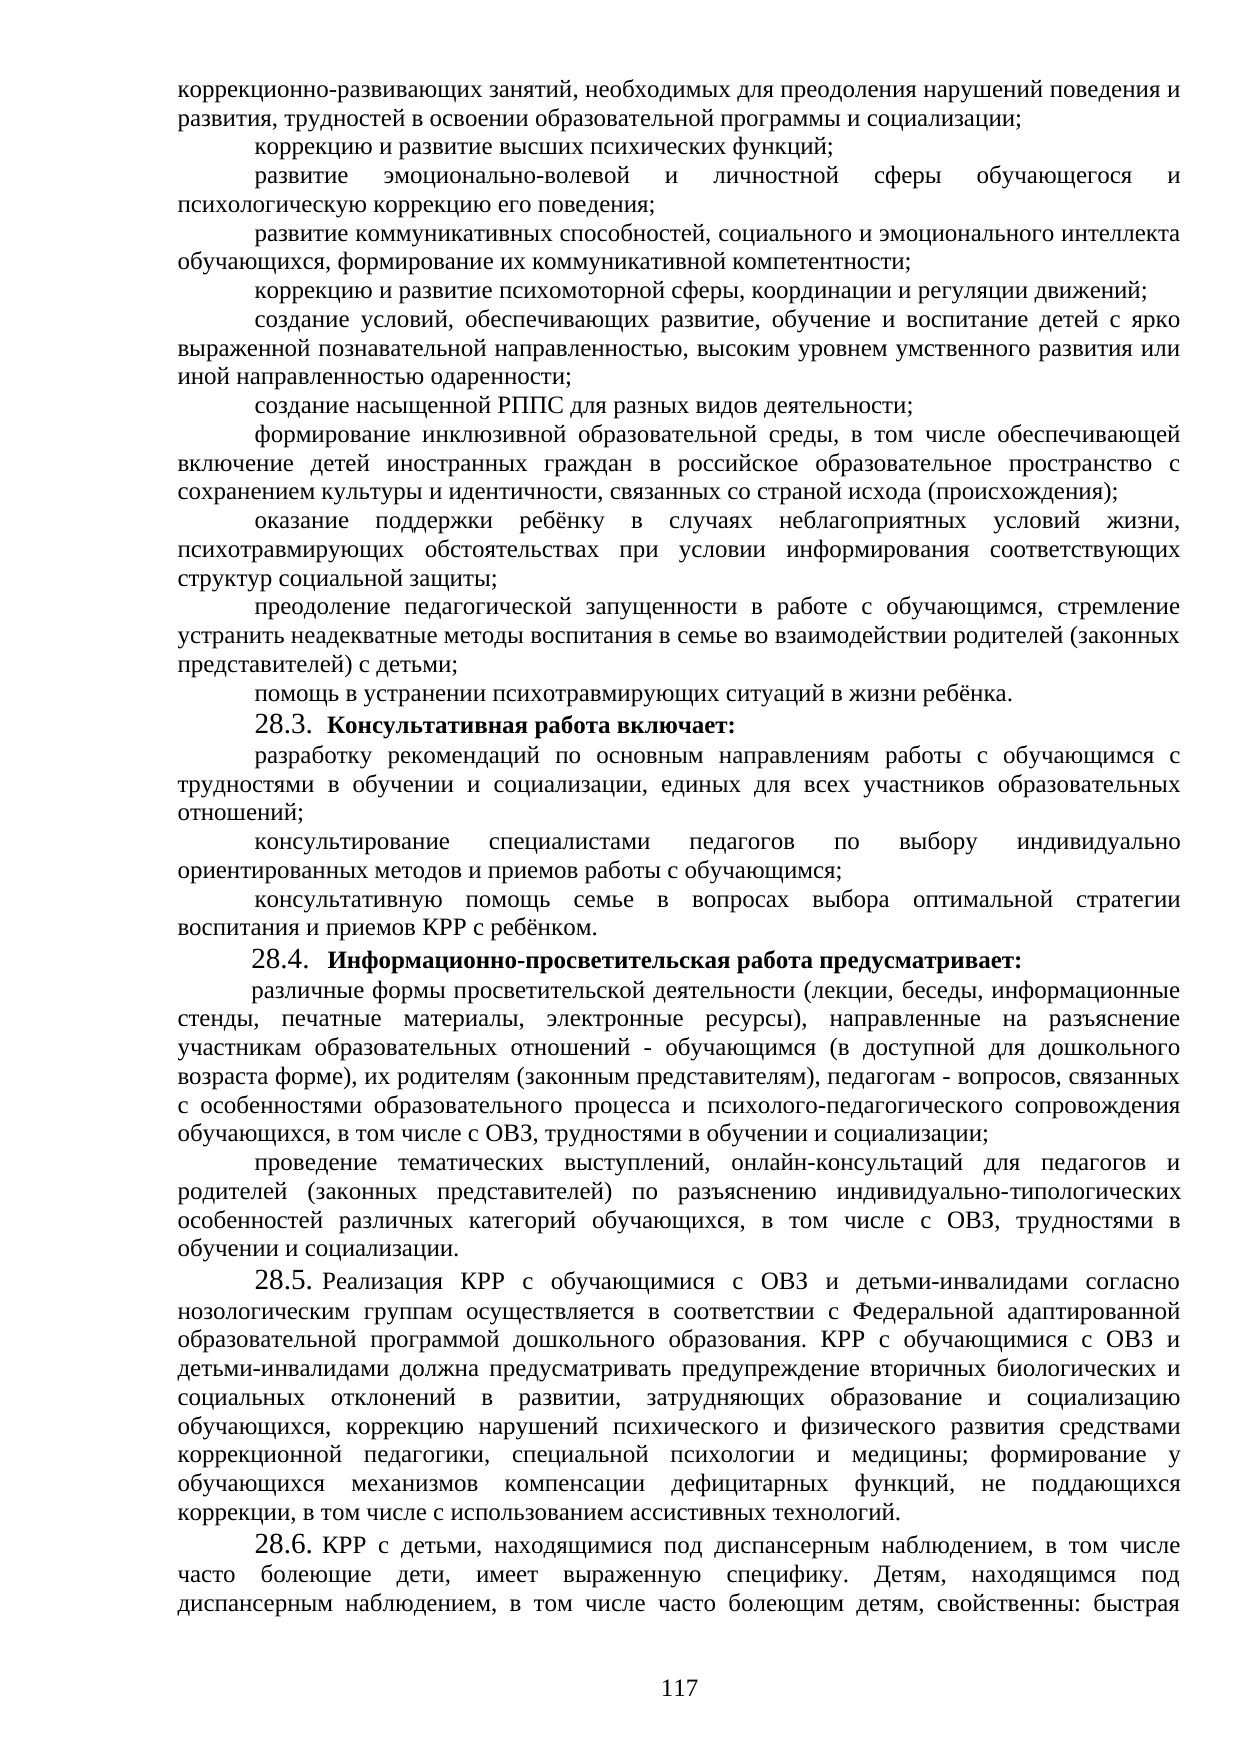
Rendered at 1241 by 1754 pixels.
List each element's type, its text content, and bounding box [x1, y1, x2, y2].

text коррекцию и развитие высших психических функций; [177, 131, 1181, 160]
text преодоление педагогической запущенности в работе с обучающимся, стремление устранить неадекватные методы воспитания в семье во взаимодействии родителей (законных представителей) с детьми; [177, 591, 1181, 678]
text коррекцию и развитие психомоторной сферы, координации и регуляции движений; [177, 275, 1181, 304]
text развитие эмоционально-волевой и личностной сферы обучающегося и психологическую коррекцию его поведения; [177, 160, 1181, 218]
list Реализация КРР с обучающимися с ОВЗ и детьми-инвалидами согласно нозологическим группам осуществляется в соответствии с Федеральной адаптированной образовательной программой дошкольного образования. КРР с обучающимися с ОВЗ и детьми-инвалидами должна предусматривать предупреждение вторичных биологических и социальных отклонений в развитии, затрудняющих образование и социализацию обучающихся, коррекцию нарушений психического и физического развития средствами коррекционной педагогики, специальной психологии и медицины; формирование у обучающихся механизмов компенсации дефицитарных функций, не поддающихся коррекции, в том числе с использованием ассистивных технологий. [177, 1262, 1181, 1526]
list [177, 1526, 1181, 1617]
text создание насыщенной РППС для разных видов деятельности; [177, 390, 1181, 419]
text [177, 74, 1181, 131]
text оказание поддержки ребёнку в случаях неблагоприятных условий жизни, психотравмирующих обстоятельствах при условии информирования соответствующих структур социальной защиты; [177, 505, 1181, 591]
text различные формы просветительской деятельности (лекции, беседы, информационные стенды, печатные материалы, электронные ресурсы), направленные на разъяснение участникам образовательных отношений - обучающимся (в доступной для дошкольного возраста форме), их родителям (законным представителям), педагогам - вопросов, связанных с особенностями образовательного процесса и психолого-педагогического сопровождения обучающихся, в том числе с ОВЗ, трудностями в обучении и социализации; [177, 975, 1181, 1147]
list Информационно-просветительская работа предусматривает: [177, 941, 1181, 975]
text развитие коммуникативных способностей, социального и эмоционального интеллекта обучающихся, формирование их коммуникативной компетентности; [177, 218, 1181, 275]
text создание условий, обеспечивающих развитие, обучение и воспитание детей с ярко выраженной познавательной направленностью, высоким уровнем умственного развития или иной направленностью одаренности; [177, 304, 1181, 390]
text формирование инклюзивной образовательной среды, в том числе обеспечивающей включение детей иностранных граждан в российское образовательное пространство с сохранением культуры и идентичности, связанных со страной исхода (происхождения); [177, 419, 1181, 505]
text консультативную помощь семье в вопросах выбора оптимальной стратегии воспитания и приемов КРР с ребёнком. [177, 884, 1181, 941]
text разработку рекомендаций по основным направлениям работы с обучающимся с трудностями в обучении и социализации, единых для всех участников образовательных отношений; [177, 740, 1181, 826]
list Консультативная работа включает: [177, 706, 1181, 740]
text помощь в устранении психотравмирующих ситуаций в жизни ребёнка. [177, 678, 1181, 706]
text проведение тематических выступлений, онлайн-консультаций для педагогов и родителей (законных представителей) по разъяснению индивидуально-типологических особенностей различных категорий обучающихся, в том числе с ОВЗ, трудностями в обучении и социализации. [177, 1147, 1181, 1262]
text консультирование специалистами педагогов по выбору индивидуально ориентированных методов и приемов работы с обучающимся; [177, 826, 1181, 884]
